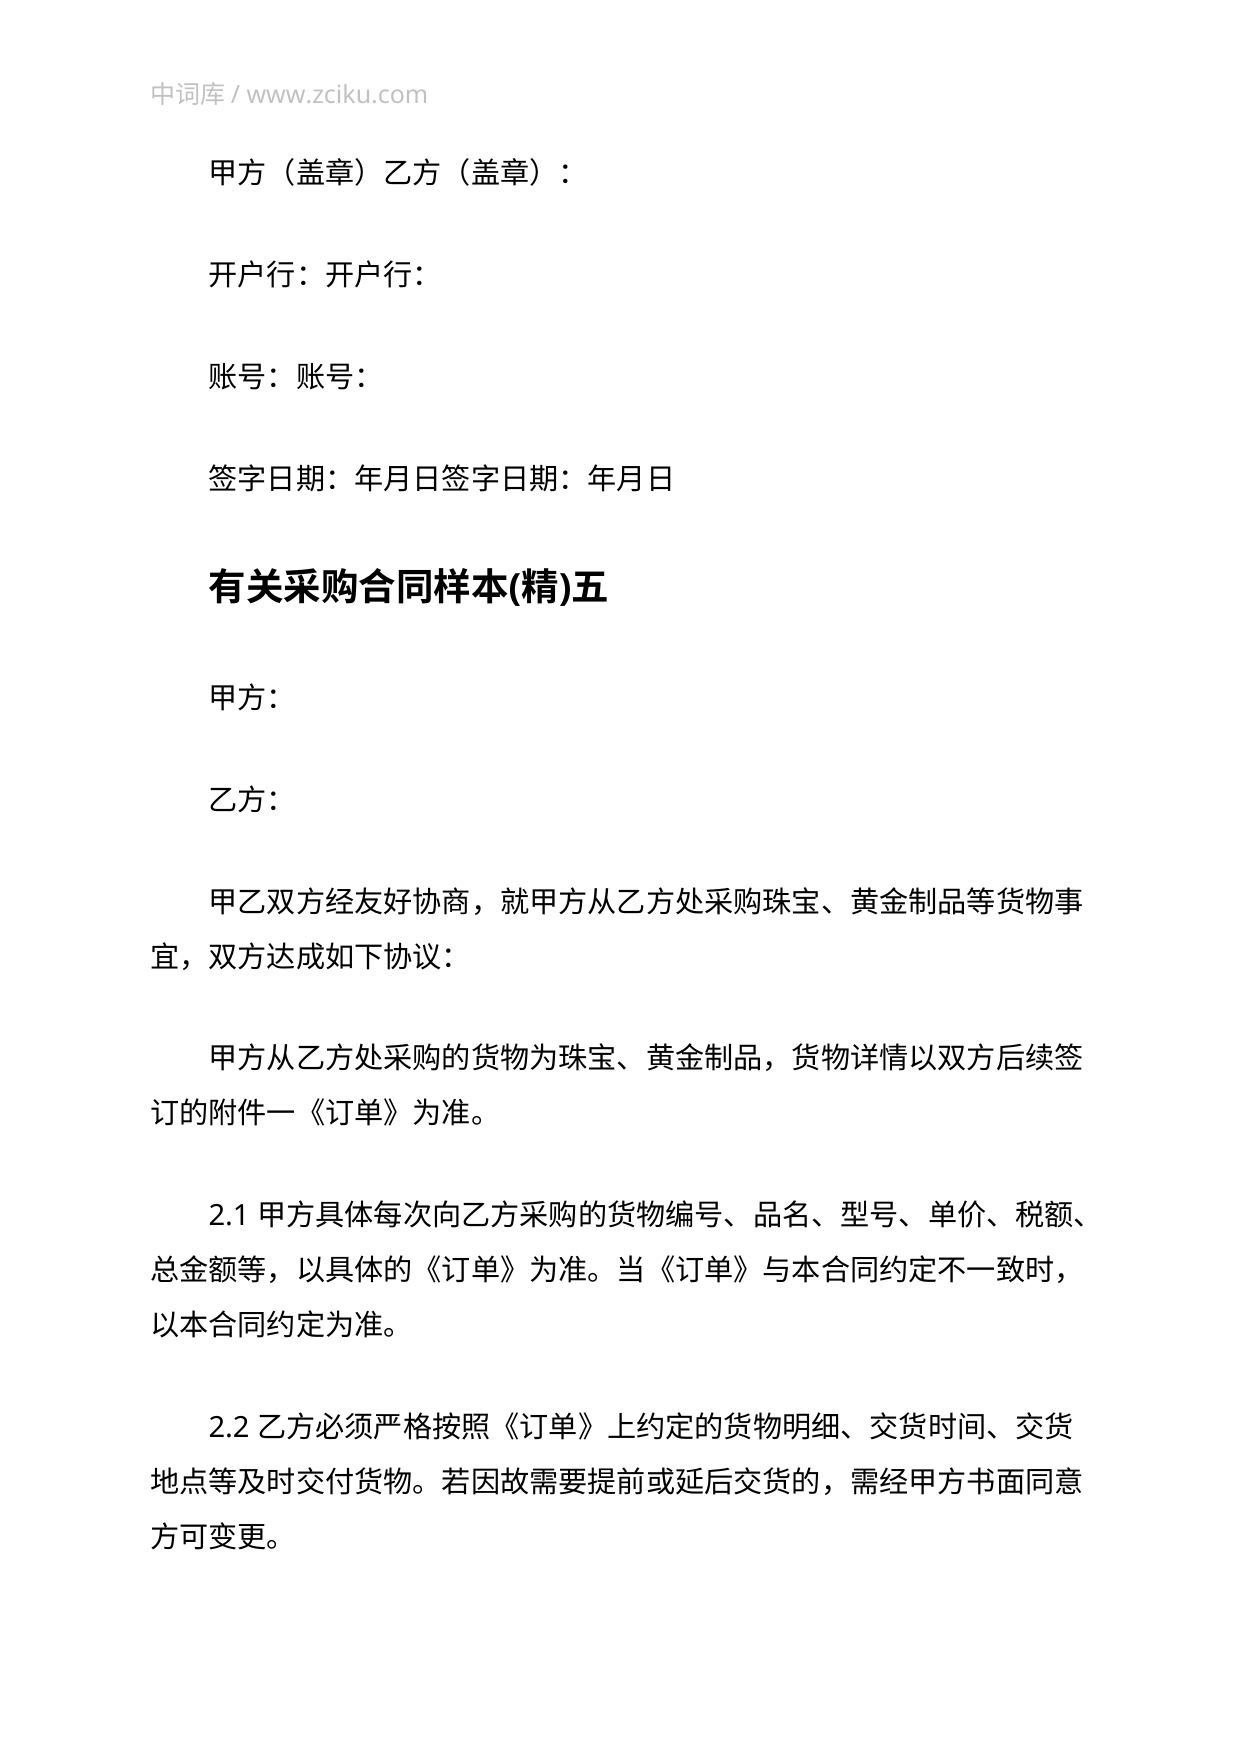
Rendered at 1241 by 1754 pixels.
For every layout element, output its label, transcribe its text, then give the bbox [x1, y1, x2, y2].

text 乙方： [150, 776, 1090, 819]
text 有关采购合同样本(精)五 [150, 557, 1090, 612]
text 甲方从乙方处采购的货物为珠宝、黄金制品，货物详情以双方后续签订的附件一《订单》为准。 [150, 1035, 1090, 1132]
text 签字日期：年月日签字日期：年月日 [150, 455, 1090, 498]
text 甲方（盖章）乙方（盖章）： [150, 150, 1090, 192]
text 甲乙双方经友好协商，就甲方从乙方处采购珠宝、黄金制品等货物事宜，双方达成如下协议： [150, 878, 1090, 975]
text 2.1 甲方具体每次向乙方采购的货物编号、品名、型号、单价、税额、总金额等，以具体的《订单》为准。当《订单》与本合同约定不一致时，以本合同约定为准。 [150, 1192, 1090, 1344]
text 账号：账号： [150, 353, 1090, 396]
text 2.2 乙方必须严格按照《订单》上约定的货物明细、交货时间、交货地点等及时交付货物。若因故需要提前或延后交货的，需经甲方书面同意方可变更。 [150, 1403, 1090, 1555]
text 开户行：开户行： [150, 252, 1090, 294]
text 甲方： [150, 675, 1090, 717]
